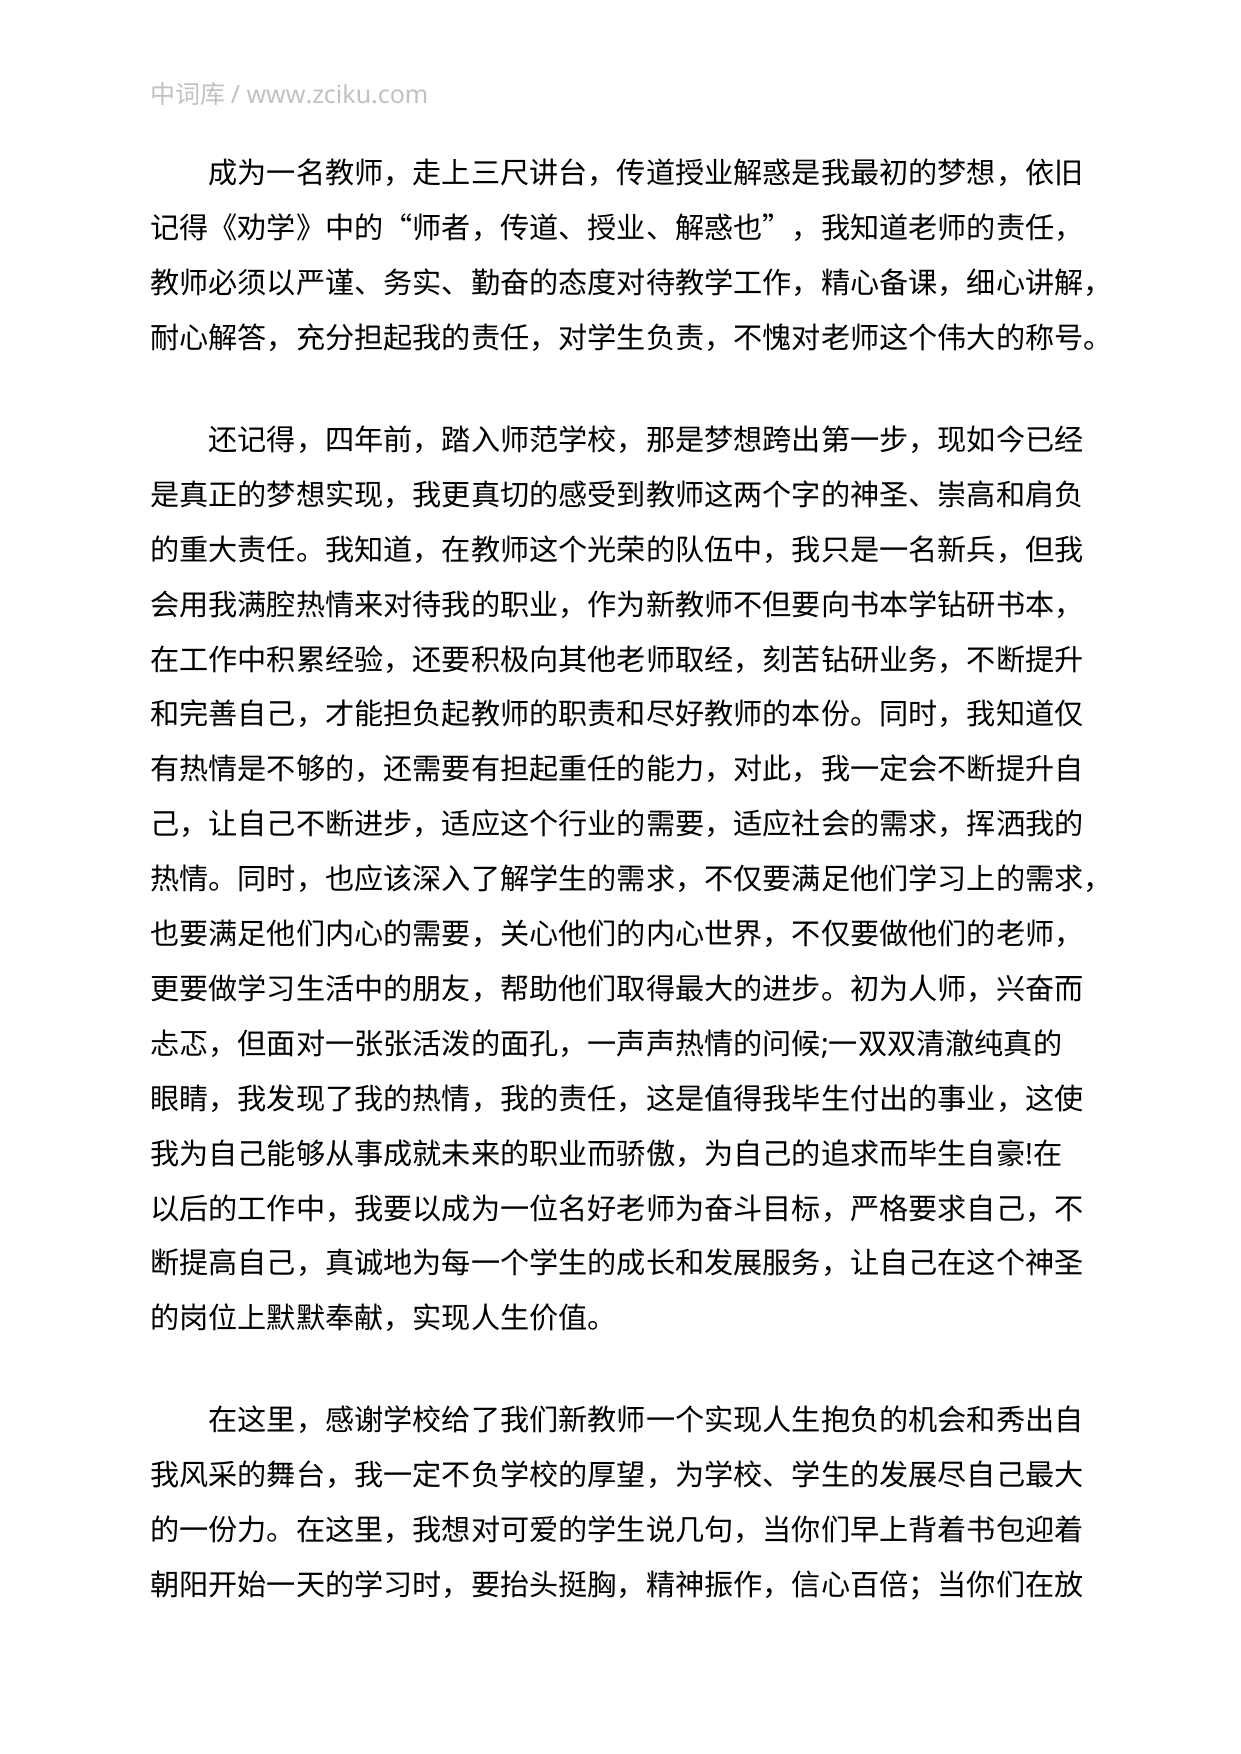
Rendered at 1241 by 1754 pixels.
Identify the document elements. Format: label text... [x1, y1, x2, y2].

text 还记得，四年前，踏入师范学校，那是梦想跨出第一步，现如今已经是真正的梦想实现，我更真切的感受到教师这两个字的神圣、崇高和肩负的重大责任。我知道，在教师这个光荣的队伍中，我只是一名新兵，但我会用我满腔热情来对待我的职业，作为新教师不但要向书本学钻研书本，在工作中积累经验，还要积极向其他老师取经，刻苦钻研业务，不断提升和完善自己，才能担负起教师的职责和尽好教师的本份。同时，我知道仅有热情是不够的，还需要有担起重任的能力，对此，我一定会不断提升自己，让自己不断进步，适应这个行业的需要，适应社会的需求，挥洒我的热情。同时，也应该深入了解学生的需求，不仅要满足他们学习上的需求，也要满足他们内心的需要，关心他们的内心世界，不仅要做他们的老师，更要做学习生活中的朋友，帮助他们取得最大的进步。初为人师，兴奋而忐忑，但面对一张张活泼的面孔，一声声热情的问候;一双双清澈纯真的眼睛，我发现了我的热情，我的责任，这是值得我毕生付出的事业，这使我为自己能够从事成就未来的职业而骄傲，为自己的追求而毕生自豪!在以后的工作中，我要以成为一位名好老师为奋斗目标，严格要求自己，不断提高自己，真诚地为每一个学生的成长和发展服务，让自己在这个神圣的岗位上默默奉献，实现人生价值。 [150, 416, 1090, 1337]
text 成为一名教师，走上三尺讲台，传道授业解惑是我最初的梦想，依旧记得《劝学》中的“师者，传道、授业、解惑也”，我知道老师的责任，教师必须以严谨、务实、勤奋的态度对待教学工作，精心备课，细心讲解，耐心解答，充分担起我的责任，对学生负责，不愧对老师这个伟大的称号。 [150, 150, 1090, 357]
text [150, 1397, 1090, 1604]
